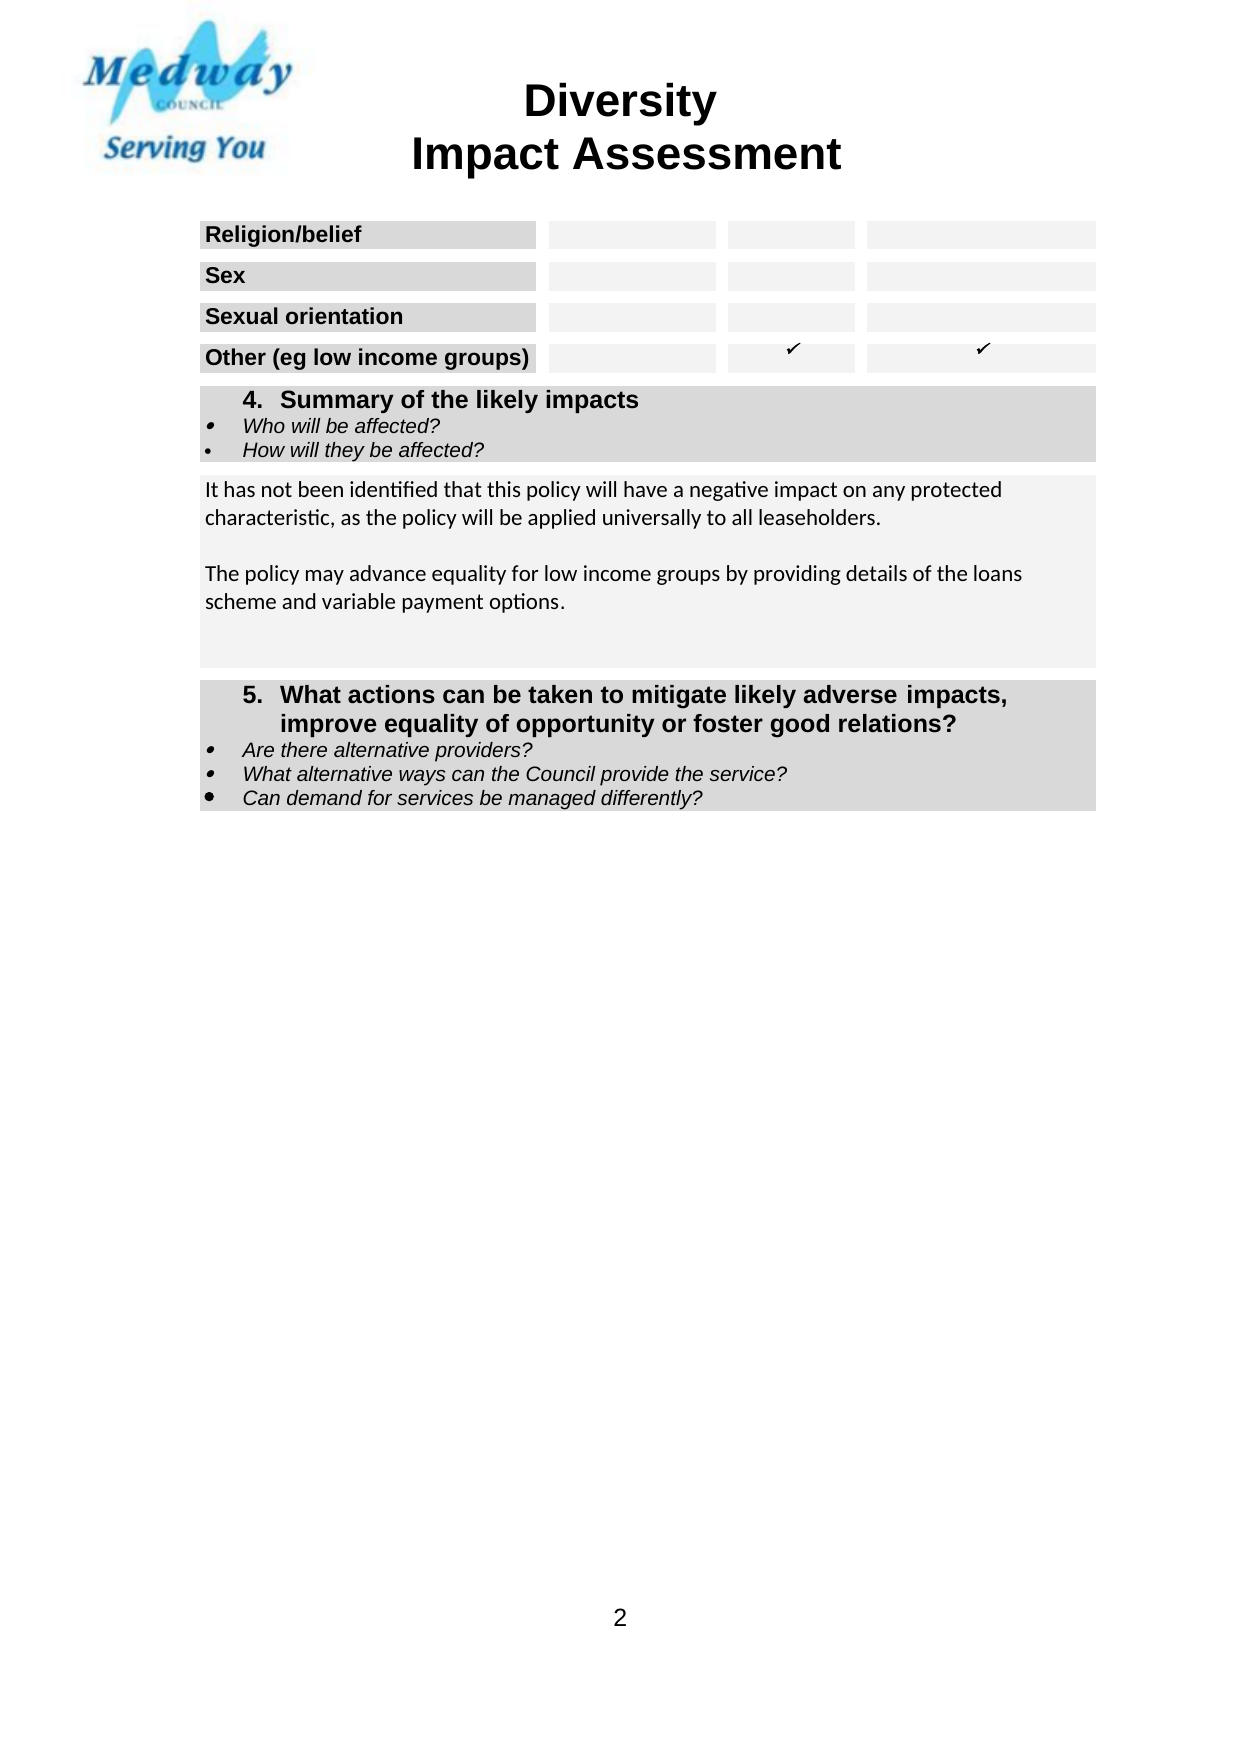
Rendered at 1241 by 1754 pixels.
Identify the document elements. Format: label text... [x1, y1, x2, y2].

table_cell [867, 303, 1096, 332]
table_cell What actions can be taken to mitigate likely adverse impacts, improve equality of opportunity or foster good relations? Are there alternative providers? What alternative ways can the Council provide the service? Can demand for services be managed differently? [200, 680, 1096, 811]
table_cell [728, 221, 855, 249]
table_cell [728, 344, 855, 373]
table_cell Sexual orientation [200, 303, 536, 332]
table_cell [728, 303, 855, 332]
table_cell It has not been identified that this policy will have a negative impact on any protected characteristic, as the policy will be applied universally to all leaseholders. The policy may advance equality for low income groups by providing details of the loans scheme and variable payment options. [200, 475, 1096, 668]
table_cell Sex [200, 262, 536, 291]
table_cell [549, 303, 716, 332]
table_cell [867, 221, 1096, 249]
table_cell [867, 262, 1096, 291]
table_cell Religion/belief [200, 221, 536, 249]
table_cell [728, 262, 855, 291]
table_cell [867, 344, 1096, 373]
table_cell Other (eg low income groups) [200, 344, 536, 373]
table_cell [549, 262, 716, 291]
table_cell Summary of the likely impacts Who will be affected? How will they be affected? [200, 386, 1096, 462]
table_cell [549, 344, 716, 373]
table_cell [549, 221, 716, 249]
